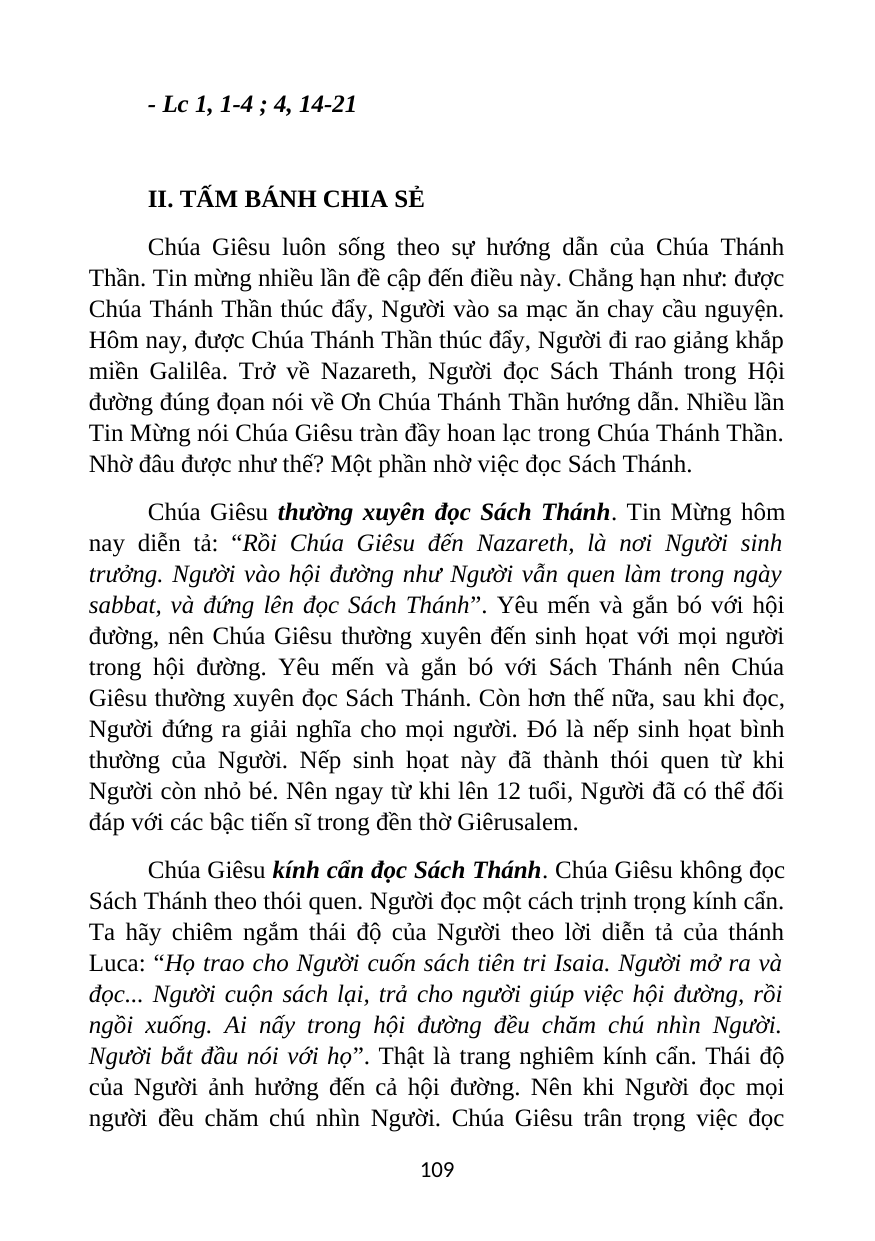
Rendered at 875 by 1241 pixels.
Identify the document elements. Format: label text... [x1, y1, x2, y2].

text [89, 855, 785, 1132]
text Chúa Giêsu luôn sống theo sự hướng dẫn của Chúa Thánh Thần. Tin mừng nhiều lần đề cập đến điều này. Chẳng hạn như: được Chúa Thánh Thần thúc đẩy, Người vào sa mạc ăn chay cầu nguyện. Hôm nay, được Chúa Thánh Thần thúc đẩy, Người đi rao giảng khắp miền Galilêa. Trở về Nazareth, Người đọc Sách Thánh trong Hội đường đúng đọan nói về Ơn Chúa Thánh Thần hướng dẫn. Nhiều lần Tin Mừng nói Chúa Giêsu tràn đầy hoan lạc trong Chúa Thánh Thần. Nhờ đâu được như thế? Một phần nhờ việc đọc Sách Thánh. [89, 232, 785, 478]
text Chúa Giêsu thường xuyên đọc Sách Thánh. Tin Mừng hôm nay diễn tả: “Rồi Chúa Giêsu đến Nazareth, là nơi Người sinh trưởng. Người vào hội đường như Người vẫn quen làm trong ngày sabbat, và đứng lên đọc Sách Thánh”. Yêu mến và gắn bó với hội đường, nên Chúa Giêsu thường xuyên đến sinh họat với mọi người trong hội đường. Yêu mến và gắn bó với Sách Thánh nên Chúa Giêsu thường xuyên đọc Sách Thánh. Còn hơn thế nữa, sau khi đọc, Người đứng ra giải nghĩa cho mọi người. Đó là nếp sinh họat bình thường của Người. Nếp sinh họat này đã thành thói quen từ khi Người còn nhỏ bé. Nên ngay từ khi lên 12 tuổi, Người đã có thể đối đáp với các bậc tiến sĩ trong đền thờ Giêrusalem. [89, 497, 785, 836]
text II. TẤM BÁNH CHIA SẺ [89, 184, 785, 213]
text - Lc 1, 1-4 ; 4, 14-21 [89, 89, 785, 117]
